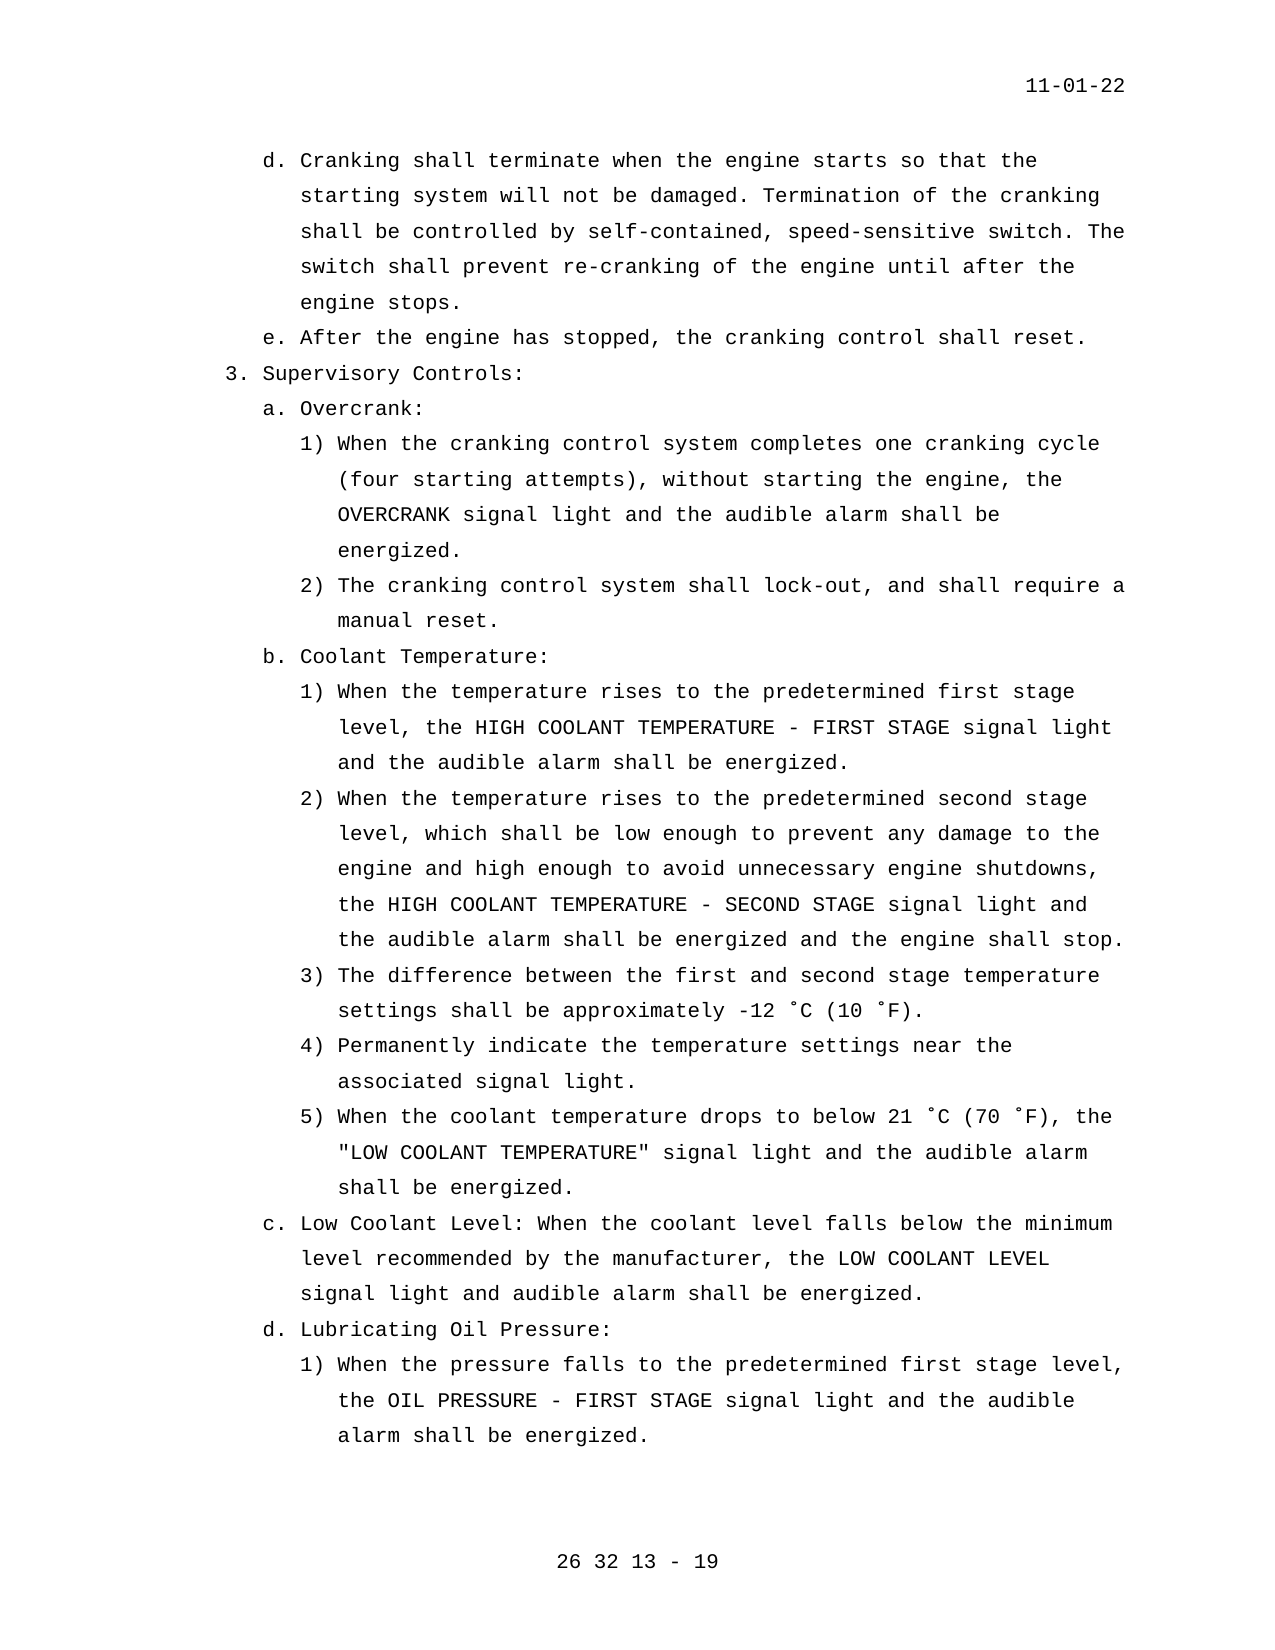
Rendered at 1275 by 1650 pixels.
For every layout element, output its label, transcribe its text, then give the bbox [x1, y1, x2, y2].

text b. Coolant Temperature: [262, 646, 1125, 669]
text d. Cranking shall terminate when the engine starts so that the starting system will not be damaged. Termination of the cranking shall be controlled by self-contained, speed-sensitive switch. The switch shall prevent re-cranking of the engine until after the engine stops. [262, 150, 1125, 315]
text 1) When the temperature rises to the predetermined first stage level, the HIGH COOLANT TEMPERATURE - FIRST STAGE signal light and the audible alarm shall be energized. [300, 681, 1125, 776]
text 5) When the coolant temperature drops to below 21 ˚C (70 ˚F), the "LOW COOLANT TEMPERATURE" signal light and the audible alarm shall be energized. [300, 1106, 1125, 1201]
text d. Lubricating Oil Pressure: [262, 1319, 1125, 1342]
text 2) When the temperature rises to the predetermined second stage level, which shall be low enough to prevent any damage to the engine and high enough to avoid unnecessary engine shutdowns, the HIGH COOLANT TEMPERATURE - SECOND STAGE signal light and the audible alarm shall be energized and the engine shall stop. [300, 787, 1125, 953]
text 3. Supervisory Controls: [225, 362, 1125, 386]
text 2) The cranking control system shall lock-out, and shall require a manual reset. [300, 575, 1125, 634]
text a. Overcrank: [262, 398, 1125, 422]
text e. After the engine has stopped, the cranking control shall reset. [262, 327, 1125, 351]
text 1) When the pressure falls to the predetermined first stage level, the OIL PRESSURE - FIRST STAGE signal light and the audible alarm shall be energized. [300, 1354, 1125, 1449]
text 4) Permanently indicate the temperature settings near the associated signal light. [300, 1035, 1125, 1094]
text c. Low Coolant Level: When the coolant level falls below the minimum level recommended by the manufacturer, the low coolant level signal light and audible alarm shall be energized. [262, 1212, 1125, 1307]
text 3) The difference between the first and second stage temperature settings shall be approximately -12 ˚C (10 ˚F). [300, 964, 1125, 1024]
text 1) When the cranking control system completes one cranking cycle (four starting attempts), without starting the engine, the overcrank signal light and the audible alarm shall be energized. [300, 433, 1125, 563]
